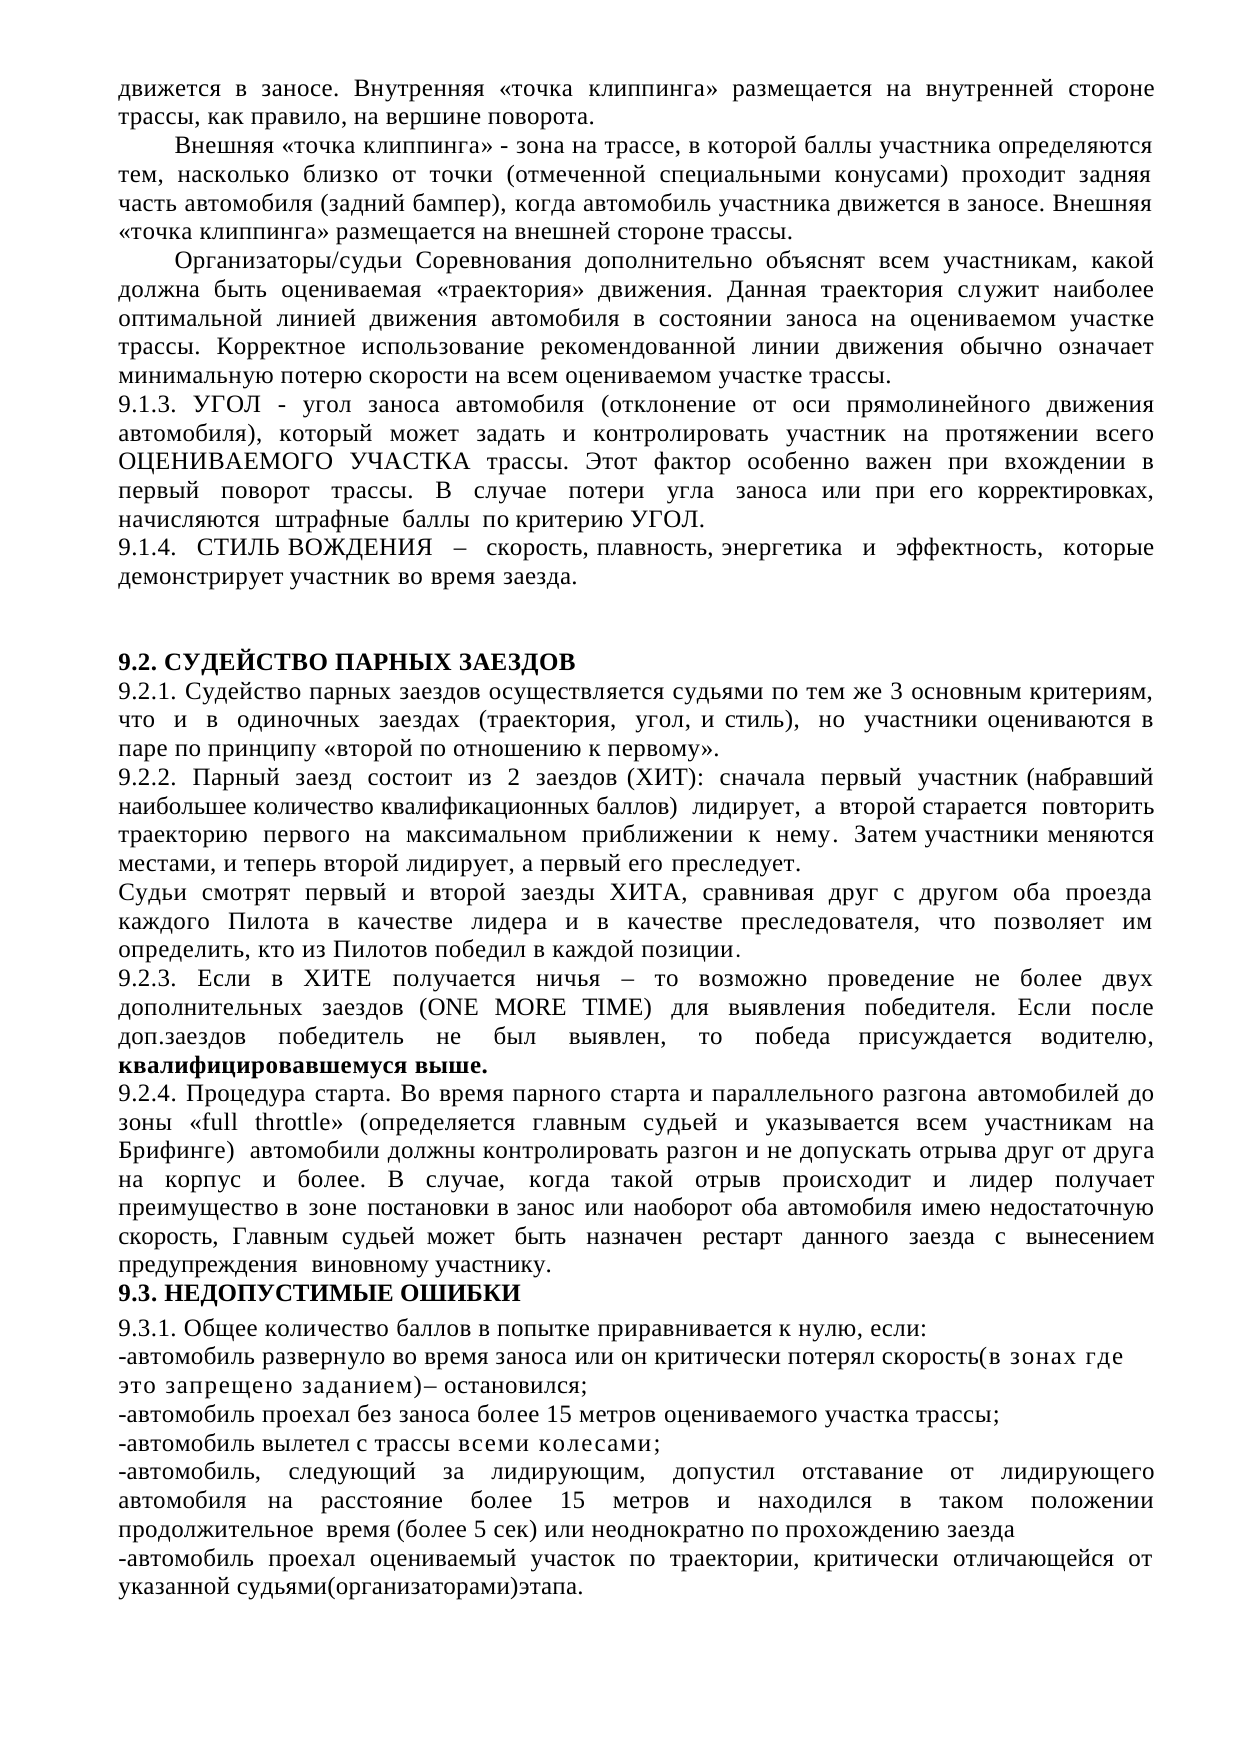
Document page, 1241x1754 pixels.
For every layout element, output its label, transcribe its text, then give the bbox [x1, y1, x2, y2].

text Судьи смотрят первый и второй заезды ХИТА, сравнивая друг с другом оба проезда каждого Пилота в качестве лидера и в качестве преследователя, что позволяет им определить, кто из Пилотов победил в каждой позиции. [118, 877, 1153, 963]
text -автомобиль развернуло во время заноса или он критически потерял скорость(в зонах где это запрещено заданием)– остановился; [118, 1341, 1137, 1399]
text -автомобиль проехал без заноса более 15 метров оцениваемого участка трассы; [118, 1399, 1137, 1428]
text Внешняя «точка клиппинга» - зона на трассе, в которой баллы участника определяются тем, насколько близко от точки (отмеченной специальными конусами) проходит задняя часть автомобиля (задний бампер), когда автомобиль участника движется в заносе. Внешняя «точка клиппинга» размещается на внешней стороне трассы. [118, 130, 1155, 245]
text -автомобиль проехал оцениваемый участок по траектории, критически отличающейся от указанной судьями(организаторами)этапа. [118, 1543, 1154, 1600]
text Организаторы/судьи Соревнования дополнительно объяснят всем участникам, какой должна быть оцениваемая «траектория» движения. Данная траектория служит наиболее оптимальной линией движения автомобиля в состоянии заноса на оцениваемом участке трассы. Корректное использование рекомендованной линии движения обычно означает минимальную потерю скорости на всем оцениваемом участке трассы. [118, 245, 1154, 389]
text 9.3.1. Общее количество баллов в попытке приравнивается к нулю, если: [118, 1313, 1155, 1341]
text -автомобиль вылетел с трассы всеми колесами; [118, 1428, 1155, 1456]
text 9.2.4. Процедура старта. Во время парного старта и параллельного разгона автомобилей до зоны «full throttle» (определяется главным судьей и указывается всем участникам на Брифинге) автомобили должны контролировать разгон и не допускать отрыва друг от друга на корпус и более. В случае, когда такой отрыв происходит и лидер получает преимущество в зоне постановки в занос или наоборот оба автомобиля имею недостаточную скорость, Главным судьей может быть назначен рестарт данного заезда с вынесением предупреждения виновному участнику. [118, 1078, 1154, 1278]
text -автомобиль, следующий за лидирующим, допустил отставание от лидирующего автомобиля на расстояние более 15 метров и находился в таком положении продолжительное время (более 5 сек) или неоднократно по прохождению заезда [118, 1456, 1154, 1543]
text 9.3. НЕДОПУСТИМЫЕ ОШИБКИ [118, 1278, 1155, 1307]
text 9.2.1. Судейство парных заездов осуществляется судьями по тем же 3 основным критериям, что и в одиночных заездах (траектория, угол, и стиль), но участники оцениваются в паре по принципу «второй по отношению к первому». [118, 676, 1153, 762]
text 9.1.3. УГОЛ - угол заноса автомобиля (отклонение от оси прямолинейного движения автомобиля), который может задать и контролировать участник на протяжении всего ОЦЕНИВАЕМОГО УЧАСТКА трассы. Этот фактор особенно важен при вхождении в первый поворот трассы. В случае потери угла заноса или при его корректировках, начисляются штрафные баллы по критерию УГОЛ. [118, 389, 1154, 533]
text 9.1.4. СТИЛЬ ВОЖДЕНИЯ – скорость, плавность, энергетика и эффектность, которые демонстрирует участник во время заезда. [118, 533, 1154, 590]
text 9.2.3. Если в ХИТЕ получается ничья – то возможно проведение не более двух дополнительных заездов (ONE MORE TIME) для выявления победителя. Если после доп.заездов победитель не был выявлен, то победа присуждается водителю, квалифицировавшемуся выше. [118, 963, 1153, 1078]
text 9.2.2. Парный заезд состоит из 2 заездов (ХИТ): сначала первый участник (набравший наибольшее количество квалификационных баллов) лидирует, а второй старается повторить траекторию первого на максимальном приближении к нему. Затем участники меняются местами, и теперь второй лидирует, а первый его преследует. [118, 762, 1154, 877]
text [118, 73, 1154, 130]
text 9.2. СУДЕЙСТВО ПАРНЫХ ЗАЕЗДОВ [118, 648, 1155, 676]
